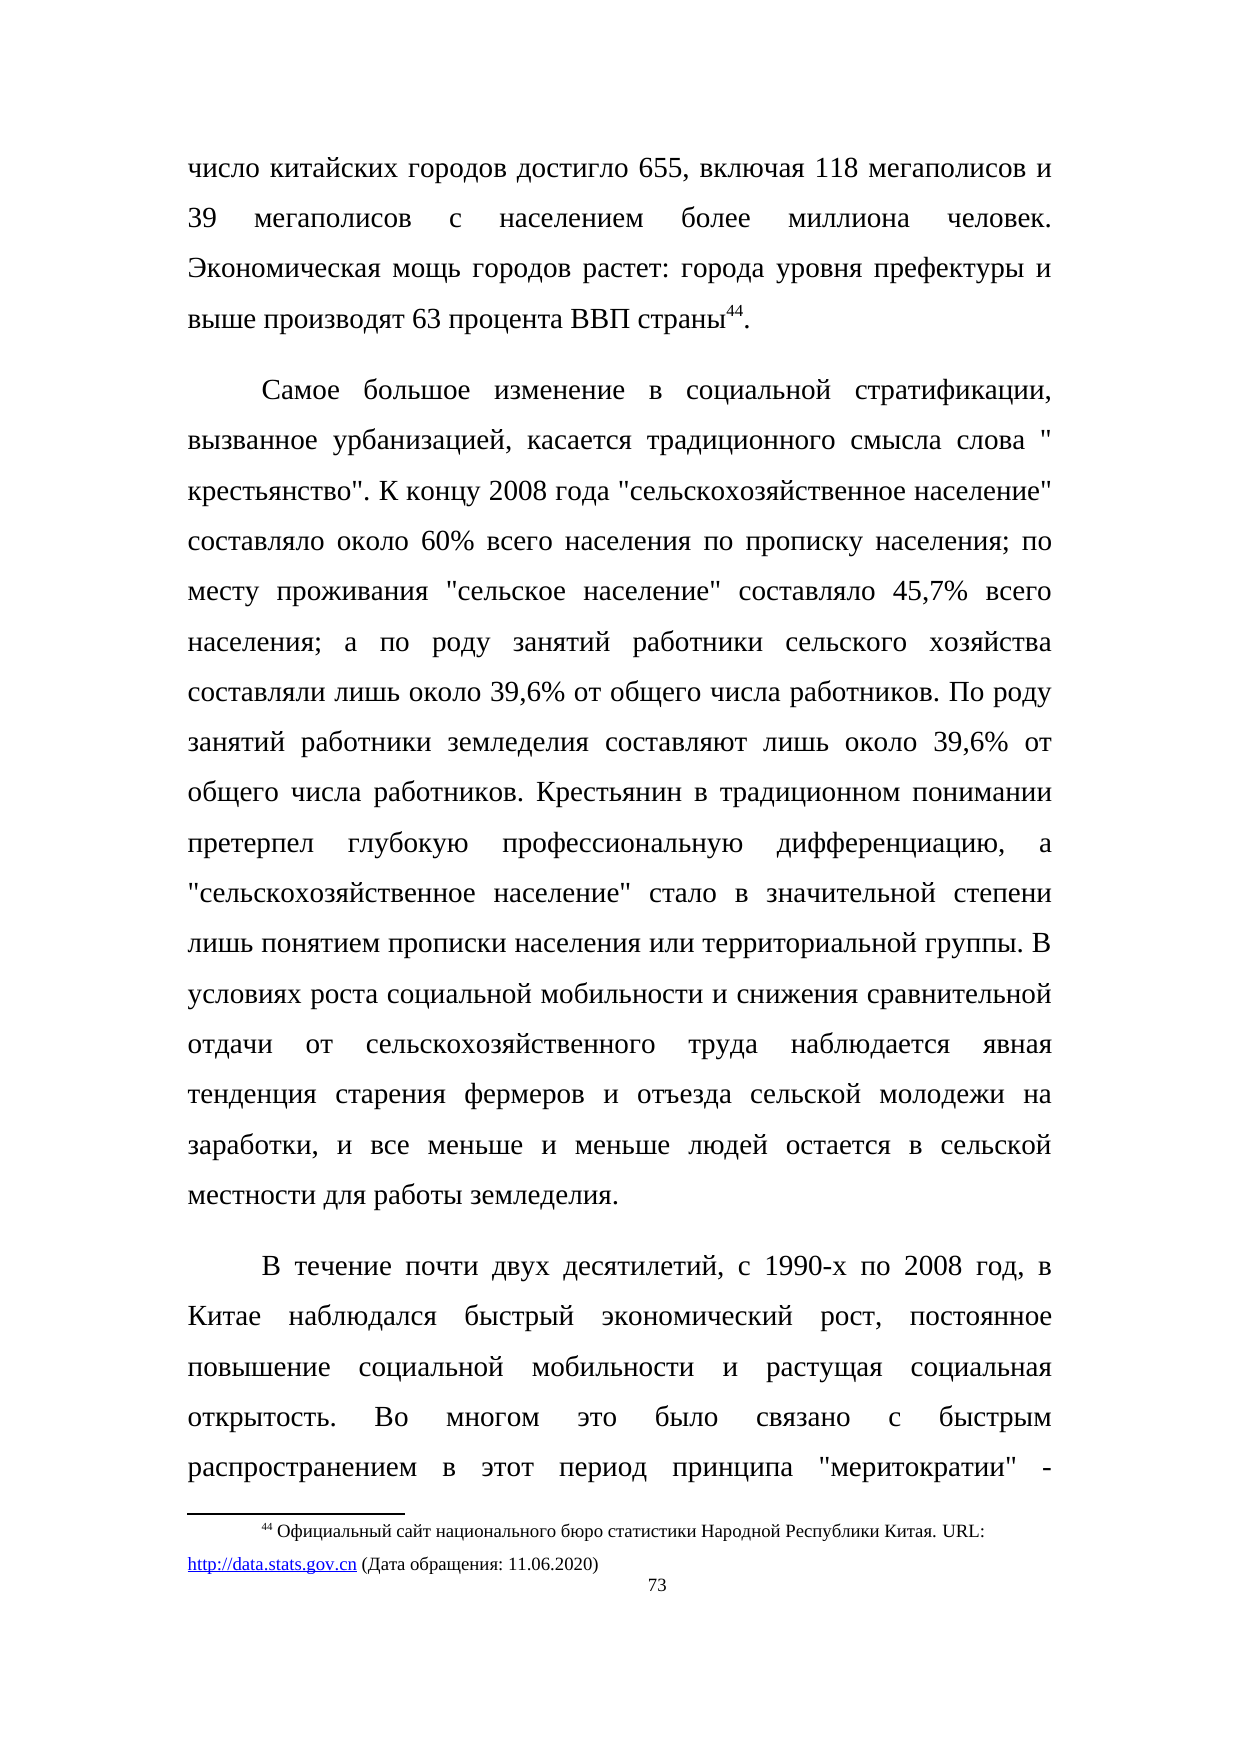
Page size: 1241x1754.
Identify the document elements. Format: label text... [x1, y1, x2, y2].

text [187, 150, 1053, 334]
text Самое большое изменение в социальной стратификации, вызванное урбанизацией, касается традиционного смысла слова " крестьянство". К концу 2008 года "сельскохозяйственное население" составляло около 60% всего населения по прописку населения; по месту проживания "сельское население" составляло 45,7% всего населения; а по роду занятий работники сельского хозяйства составляли лишь около 39,6% от общего числа работников. По роду занятий работники земледелия составляют лишь около 39,6% от общего числа работников. Крестьянин в традиционном понимании претерпел глубокую профессиональную дифференциацию, а "сельскохозяйственное население" стало в значительной степени лишь понятием прописки населения или территориальной группы. В условиях роста социальной мобильности и снижения сравнительной отдачи от сельскохозяйственного труда наблюдается явная тенденция старения фермеров и отъезда сельской молодежи на заработки, и все меньше и меньше людей остается в сельской местности для работы земледелия. [187, 372, 1053, 1211]
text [187, 1248, 1053, 1483]
